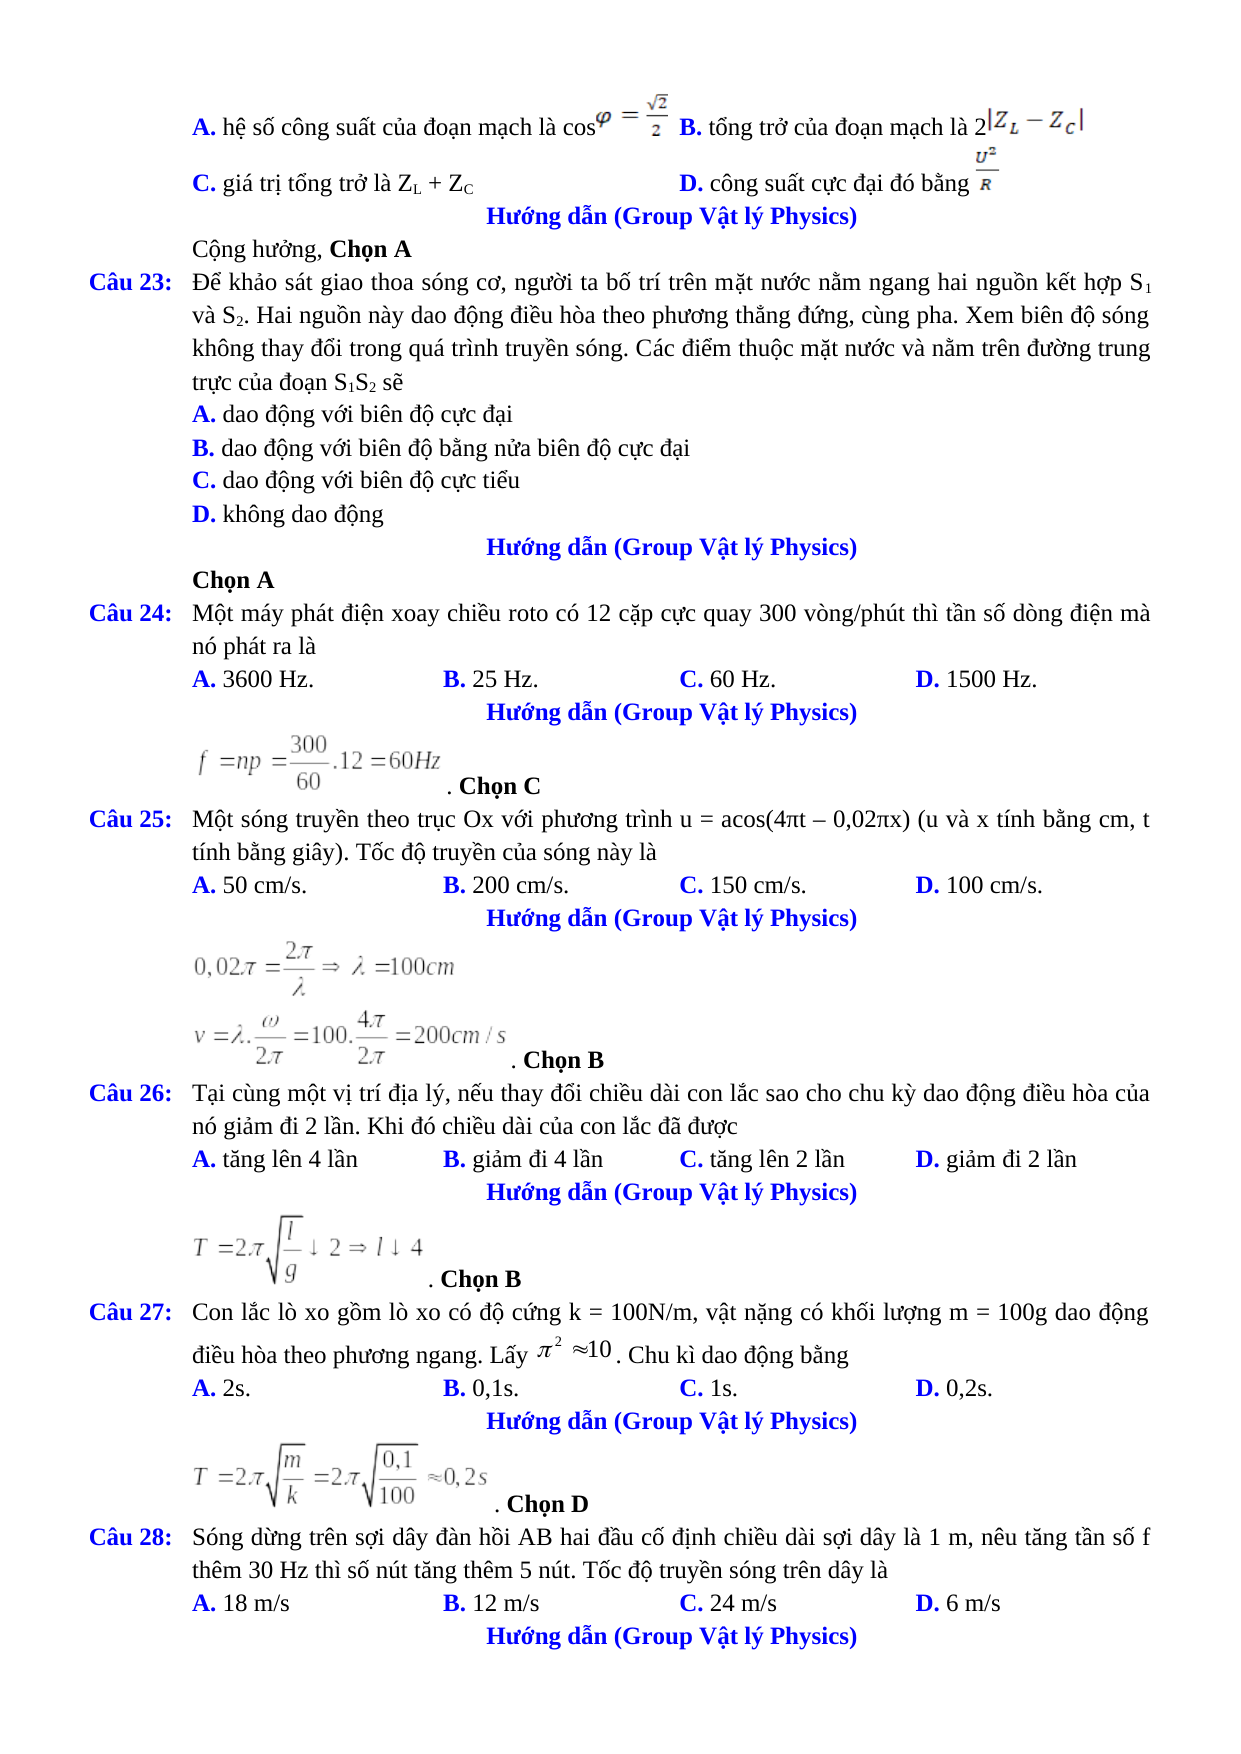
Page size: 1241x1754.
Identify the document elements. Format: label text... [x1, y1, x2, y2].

text Câu 27: Con lắc lò xo gồm lò xo có độ cứng k = 100N/m, vật nặng có khối lượng m = 100g dao động điều hòa theo phương ngang. Lấy . Chu kì dao động bằng [88, 1297, 1152, 1369]
text Hướng dẫn (Group Vật lý Physics) [192, 1177, 1152, 1206]
text Hướng dẫn (Group Vật lý Physics) [192, 201, 1152, 230]
text Hướng dẫn (Group Vật lý Physics) [192, 1406, 1152, 1435]
picture [596, 88, 668, 136]
text . Chọn C [192, 730, 1152, 799]
text A. dao động với biên độ cực đại [192, 399, 1152, 428]
text A. hệ số công suất của đoạn mạch là cos B. tổng trở của đoạn mạch là 2 [192, 88, 1152, 141]
text A. 18 m/s B. 12 m/s C. 24 m/s D. 6 m/s [192, 1588, 1152, 1616]
text Hướng dẫn (Group Vật lý Physics) [192, 697, 1152, 726]
text . Chọn D [192, 1439, 1152, 1517]
text Câu 28: Sóng dừng trên sợi dây đàn hồi AB hai đầu cố định chiều dài sợi dây là 1 m, nêu tăng tần số f thêm 30 Hz thì số nút tăng thêm 5 nút. Tốc độ truyền sóng trên dây là [88, 1522, 1152, 1583]
text A. tăng lên 4 lần B. giảm đi 4 lần C. tăng lên 2 lần D. giảm đi 2 lần [192, 1144, 1152, 1173]
text . Chọn B [192, 1004, 1152, 1074]
text Chọn A [192, 565, 1152, 593]
text Câu 26: Tại cùng một vị trí địa lý, nếu thay đổi chiều dài con lắc sao cho chu kỳ dao động điều hòa của nó giảm đi 2 lần. Khi đó chiều dài của con lắc đã được [88, 1078, 1152, 1140]
picture [986, 106, 1084, 136]
text Cộng hưởng, Chọn A [192, 234, 1152, 263]
text B. dao động với biên độ bằng nửa biên độ cực đại [192, 433, 1152, 461]
text Hướng dẫn (Group Vật lý Physics) [192, 903, 1152, 932]
text A. 3600 Hz. B. 25 Hz. C. 60 Hz. D. 1500 Hz. [192, 664, 1152, 692]
text C. dao động với biên độ cực tiểu [192, 466, 1152, 494]
text Câu 24: Một máy phát điện xoay chiều roto có 12 cặp cực quay 300 vòng/phút thì tần số dòng điện mà nó phát ra là [88, 598, 1152, 659]
text C. giá trị tổng trở là ZL + ZC D. công suất cực đại đó bằng [192, 145, 1152, 197]
text Hướng dẫn (Group Vật lý Physics) [192, 1621, 1152, 1649]
text Câu 25: Một sóng truyền theo trục Ox với phương trình u = acos(4πt – 0,02πx) (u và x tính bằng cm, t tính bằng giây). Tốc độ truyền của sóng này là [88, 804, 1152, 866]
text Câu 23: Để khảo sát giao thoa sóng cơ, người ta bố trí trên mặt nước nằm ngang hai nguồn kết hợp S1 và S2. Hai nguồn này dao động điều hòa theo phương thẳng đứng, cùng pha. Xem biên độ sóng không thay đổi trong quá trình truyền sóng. Các điểm thuộc mặt nước và nằm trên đường trung trực của đoạn S1S2 sẽ [88, 267, 1152, 395]
text Hướng dẫn (Group Vật lý Physics) [192, 532, 1152, 560]
text . Chọn B [192, 1210, 1152, 1293]
text A. 2s. B. 0,1s. C. 1s. D. 0,2s. [192, 1373, 1152, 1402]
text D. không dao động [192, 499, 1152, 527]
picture [975, 145, 1000, 192]
text A. 50 cm/s. B. 200 cm/s. C. 150 cm/s. D. 100 cm/s. [192, 870, 1152, 898]
